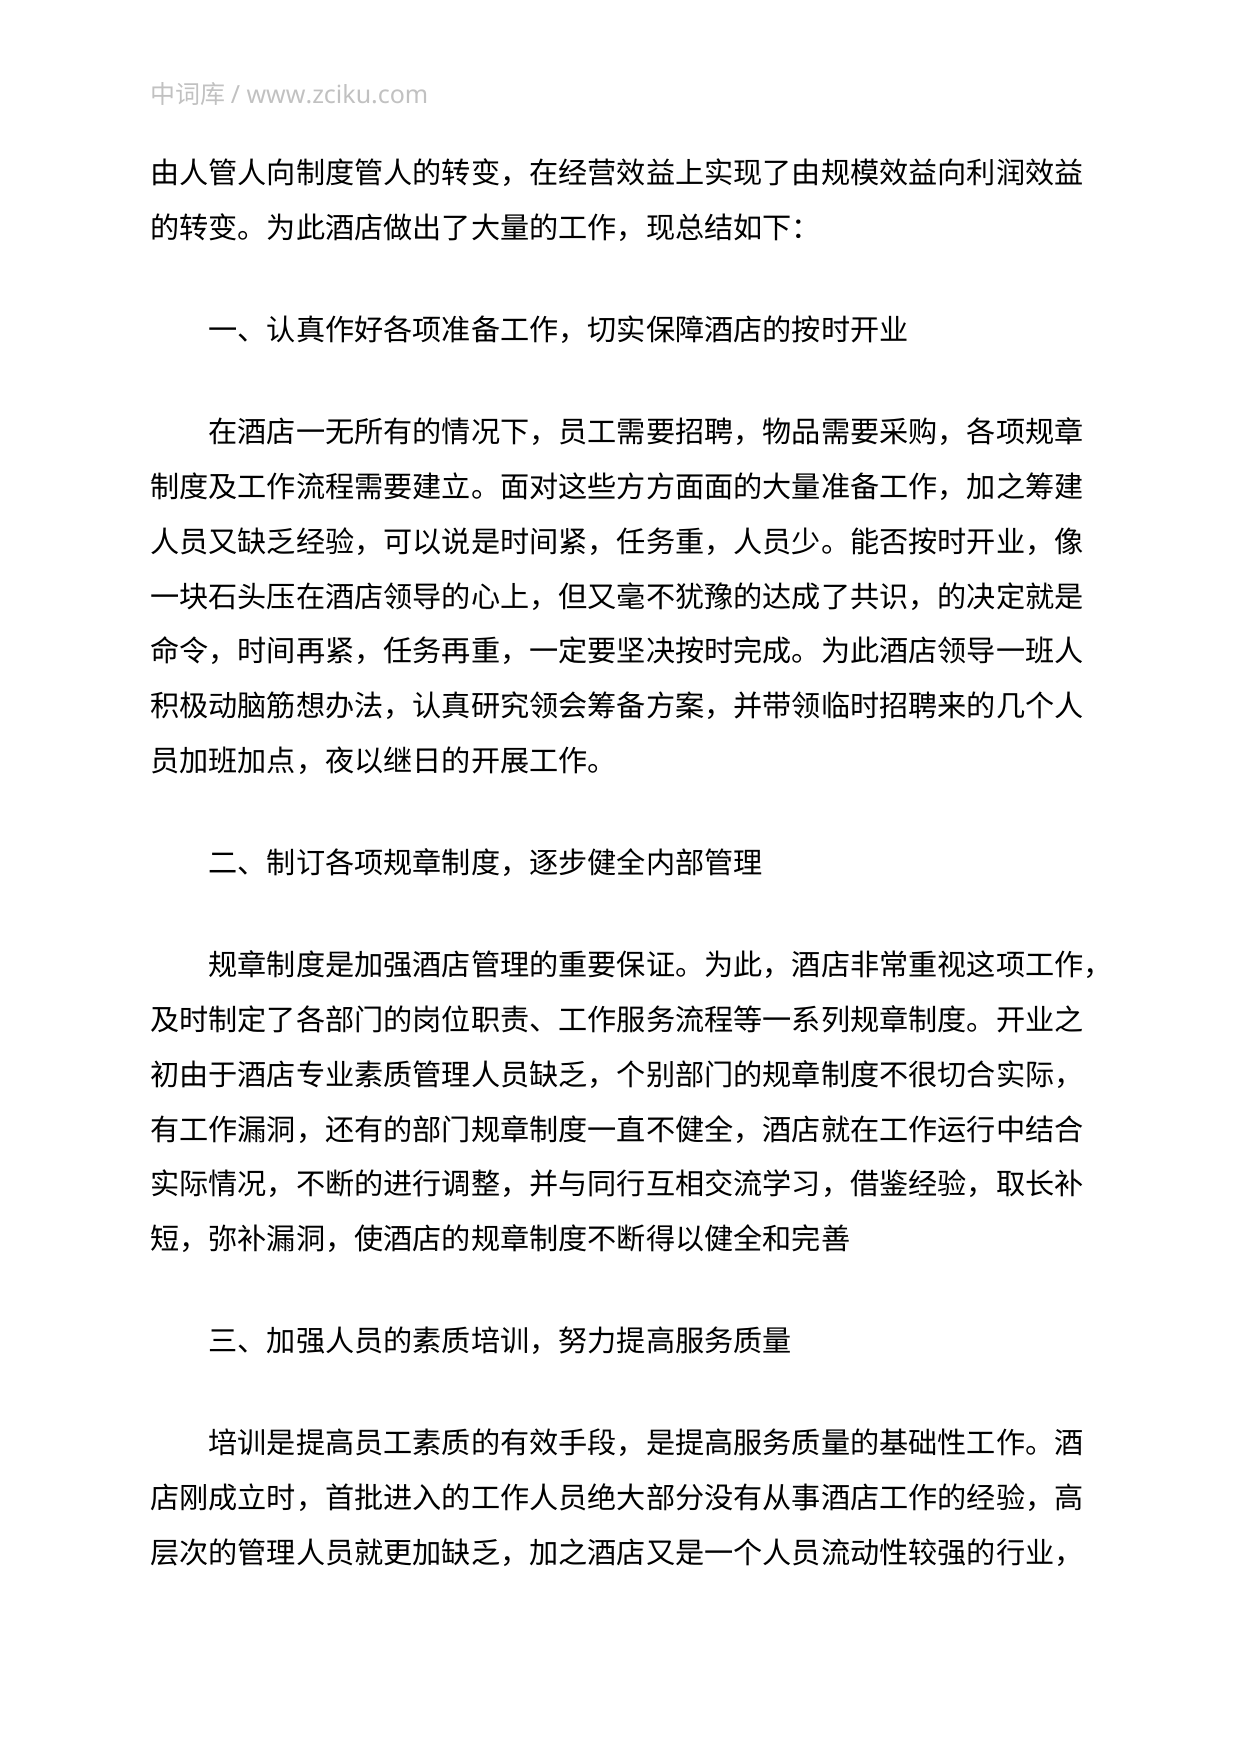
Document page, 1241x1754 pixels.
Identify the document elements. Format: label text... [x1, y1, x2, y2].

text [150, 1419, 1090, 1571]
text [150, 150, 1090, 247]
text 三、加强人员的素质培训，努力提高服务质量 [150, 1318, 1090, 1360]
text 规章制度是加强酒店管理的重要保证。为此，酒店非常重视这项工作，及时制定了各部门的岗位职责、工作服务流程等一系列规章制度。开业之初由于酒店专业素质管理人员缺乏，个别部门的规章制度不很切合实际，有工作漏洞，还有的部门规章制度一直不健全，酒店就在工作运行中结合实际情况，不断的进行调整，并与同行互相交流学习，借鉴经验，取长补短，弥补漏洞，使酒店的规章制度不断得以健全和完善 [150, 941, 1090, 1258]
text 二、制订各项规章制度，逐步健全内部管理 [150, 839, 1090, 882]
text 在酒店一无所有的情况下，员工需要招聘，物品需要采购，各项规章制度及工作流程需要建立。面对这些方方面面的大量准备工作，加之筹建人员又缺乏经验，可以说是时间紧，任务重，人员少。能否按时开业，像一块石头压在酒店领导的心上，但又毫不犹豫的达成了共识，的决定就是命令，时间再紧，任务再重，一定要坚决按时完成。为此酒店领导一班人积极动脑筋想办法，认真研究领会筹备方案，并带领临时招聘来的几个人员加班加点，夜以继日的开展工作。 [150, 408, 1090, 780]
text 一、认真作好各项准备工作，切实保障酒店的按时开业 [150, 307, 1090, 349]
